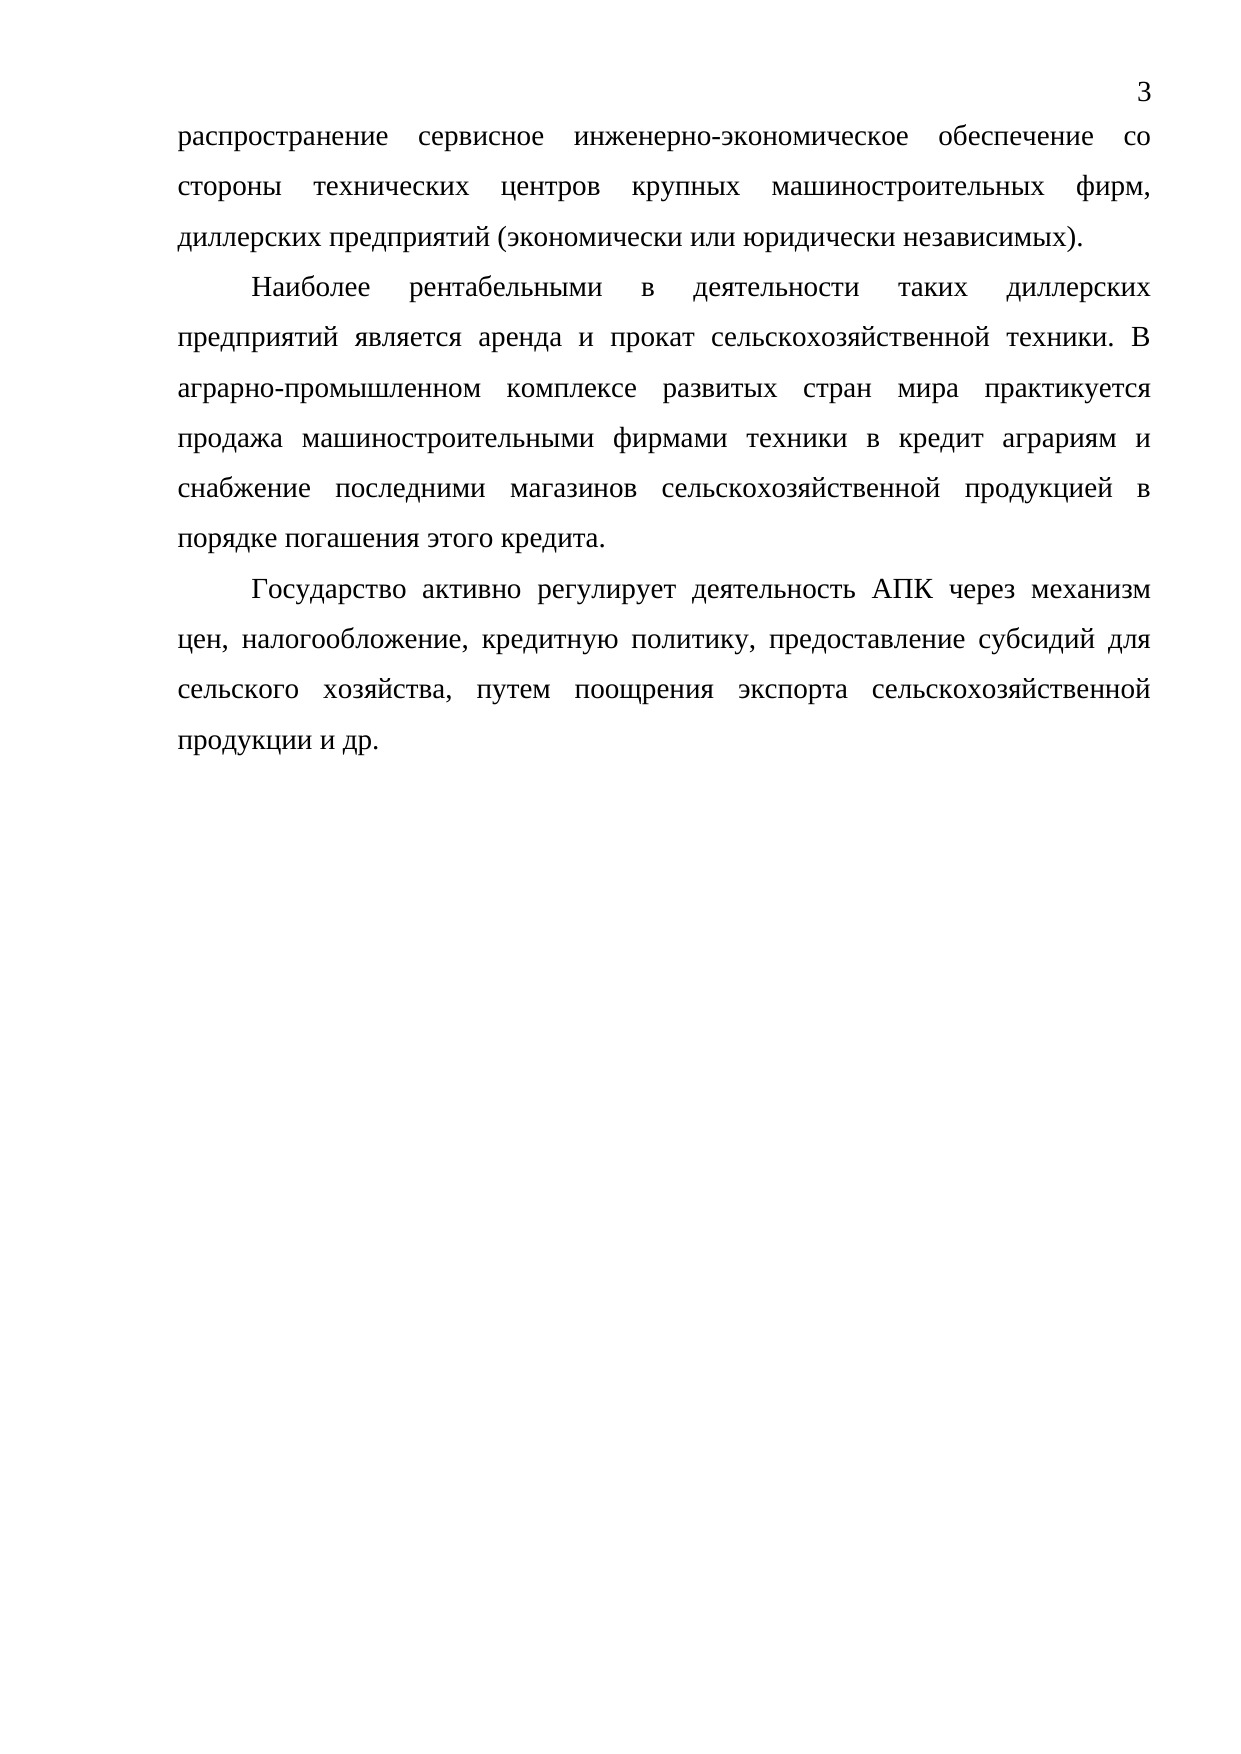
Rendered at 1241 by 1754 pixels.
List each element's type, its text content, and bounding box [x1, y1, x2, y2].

text Наиболее рентабельными в деятельности таких диллерских предприятий является аренда и прокат сельскохозяйственной техники. В аграрно-промышленном комплексе развитых стран мира практикуется продажа машиностроительными фирмами техники в кредит аграриям и снабжение последними магазинов сельскохозяйственной продукцией в порядке погашения этого кредита. [177, 269, 1152, 554]
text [177, 118, 1152, 252]
text Государство активно регулирует деятельность АПК через механизм цен, налогообложение, кредитную политику, предоставление субсидий для сельского хозяйства, путем поощрения экспорта сельскохозяйственной продукции и др. [177, 571, 1152, 755]
